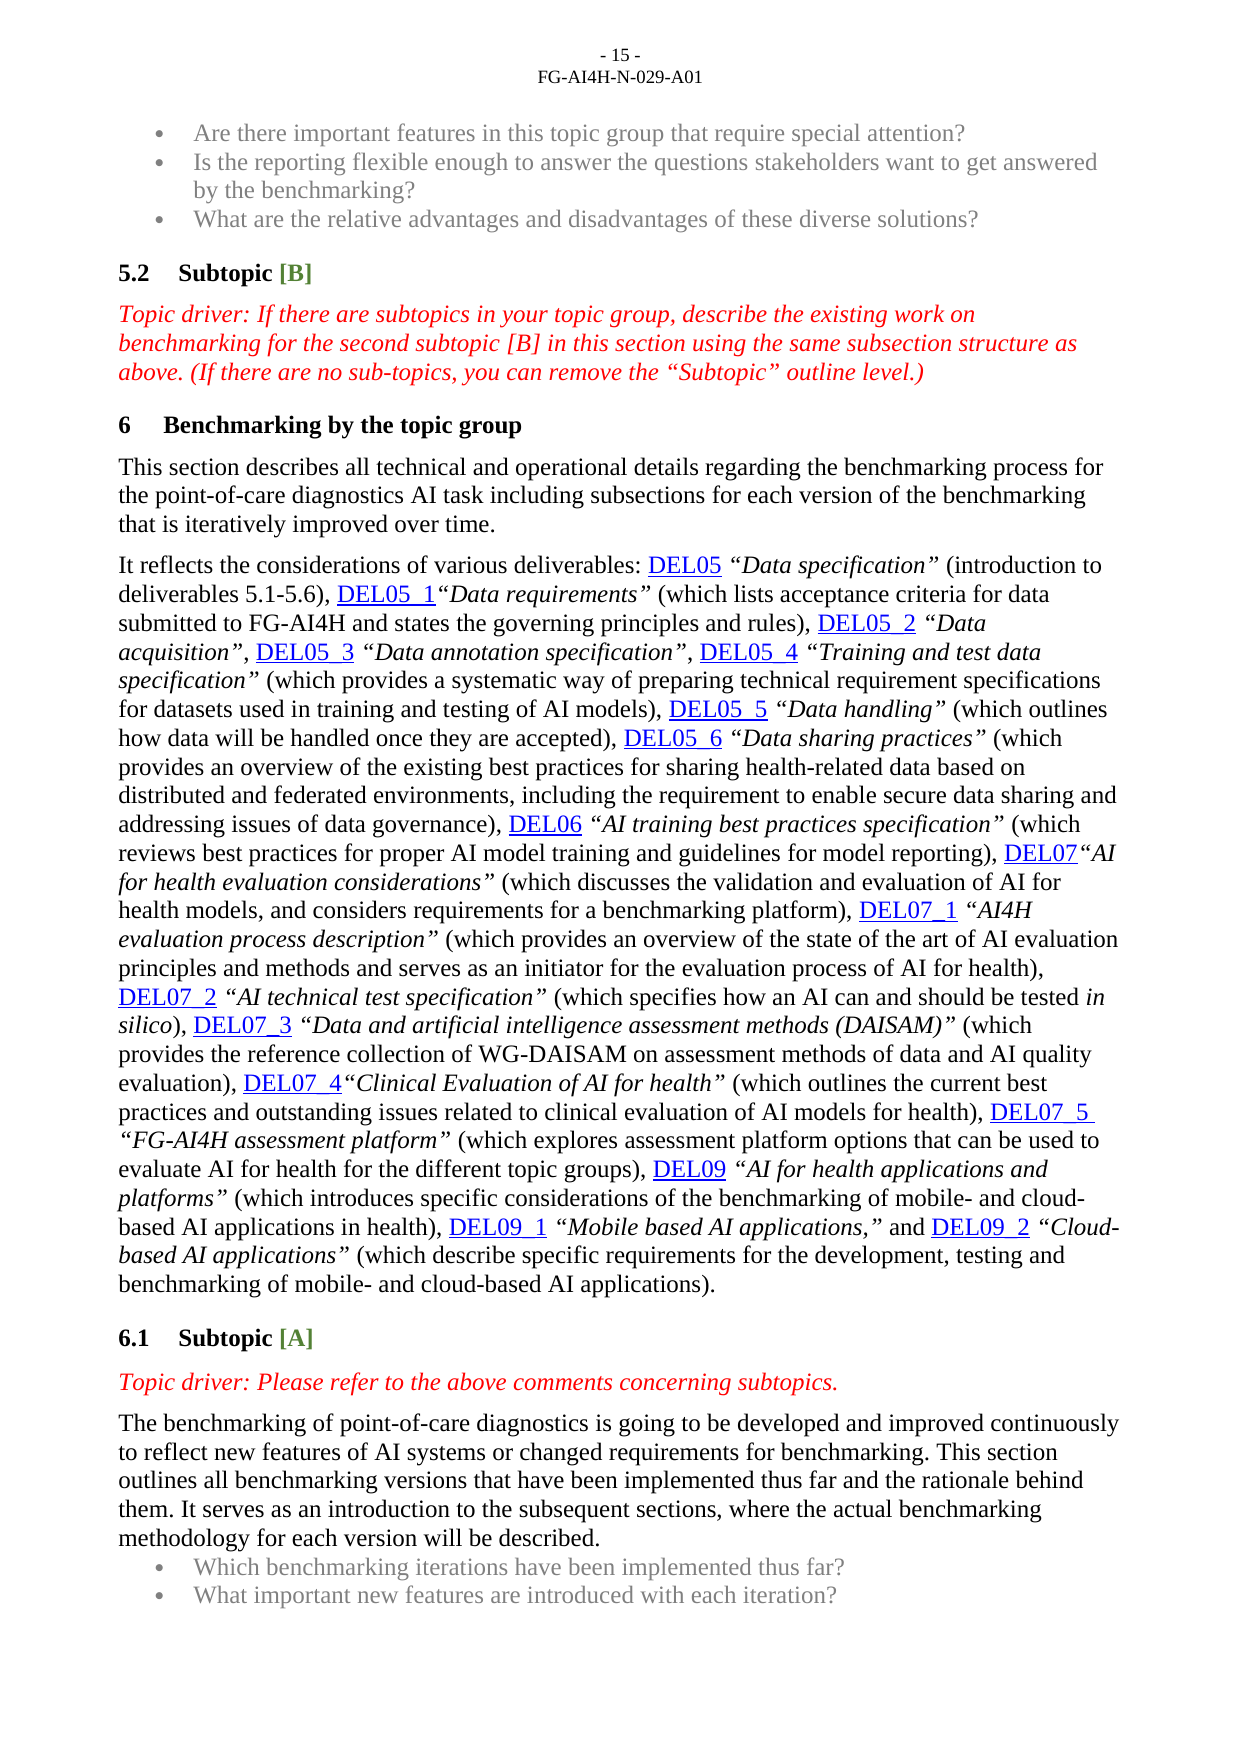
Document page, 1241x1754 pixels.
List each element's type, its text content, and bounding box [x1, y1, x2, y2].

text Topic driver: Please refer to the above comments concerning subtopics. [118, 1367, 1122, 1395]
text Topic driver: If there are subtopics in your topic group, describe the existing work on benchmarking for the second subtopic [B] in this section using the same subsection structure as above. (If there are no sub-topics, you can remove the “Subtopic” outline level.) [118, 299, 1122, 386]
list Which benchmarking iterations have been implemented thus far? [156, 1552, 1122, 1580]
list Is the reporting flexible enough to answer the questions stakeholders want to get answered by the benchmarking? [156, 147, 1122, 204]
subtitle Subtopic [B] [118, 258, 1122, 287]
list What are the relative advantages and disadvantages of these diverse solutions? [156, 204, 1122, 233]
list Are there important features in this topic group that require special attention? [156, 118, 1122, 147]
text It reflects the considerations of various deliverables: DEL05 “Data specification” (introduction to deliverables 5.1-5.6), DEL05_1“Data requirements” (which lists acceptance criteria for data submitted to FG-AI4H and states the governing principles and rules), DEL05_2 “Data acquisition”, DEL05_3 “Data annotation specification”, DEL05_4 “Training and test data specification” (which provides a systematic way of preparing technical requirement specifications for datasets used in training and testing of AI models), DEL05_5 “Data handling” (which outlines how data will be handled once they are accepted), DEL05_6 “Data sharing practices” (which provides an overview of the existing best practices for sharing health-related data based on distributed and federated environments, including the requirement to enable secure data sharing and addressing issues of data governance), DEL06 “AI training best practices specification” (which reviews best practices for proper AI model training and guidelines for model reporting), DEL07“AI for health evaluation considerations” (which discusses the validation and evaluation of AI for health models, and considers requirements for a benchmarking platform), DEL07_1 “AI4H evaluation process description” (which provides an overview of the state of the art of AI evaluation principles and methods and serves as an initiator for the evaluation process of AI for health), DEL07_2 “AI technical test specification” (which specifies how an AI can and should be tested in silico), DEL07_3 “Data and artificial intelligence assessment methods (DAISAM)” (which provides the reference collection of WG-DAISAM on assessment methods of data and AI quality evaluation), DEL07_4“Clinical Evaluation of AI for health” (which outlines the current best practices and outstanding issues related to clinical evaluation of AI models for health), DEL07_5 “FG-AI4H assessment platform” (which explores assessment platform options that can be used to evaluate AI for health for the different topic groups), DEL09 “AI for health applications and platforms” (which introduces specific considerations of the benchmarking of mobile- and cloud-based AI applications in health), DEL09_1 “Mobile based AI applications,” and DEL09_2 “Cloud-based AI applications” (which describe specific requirements for the development, testing and benchmarking of mobile- and cloud-based AI applications). [118, 551, 1122, 1298]
subtitle Subtopic [A] [118, 1323, 1122, 1352]
subtitle Benchmarking by the topic group [118, 411, 1122, 439]
list What important new features are introduced with each iteration? [156, 1580, 1122, 1609]
text This section describes all technical and operational details regarding the benchmarking process for the point-of-care diagnostics AI task including subsections for each version of the benchmarking that is iteratively improved over time. [118, 452, 1122, 538]
text The benchmarking of point-of-care diagnostics is going to be developed and improved continuously to reflect new features of AI systems or changed requirements for benchmarking. This section outlines all benchmarking versions that have been implemented thus far and the rationale behind them. It serves as an introduction to the subsequent sections, where the actual benchmarking methodology for each version will be described. [118, 1408, 1122, 1552]
